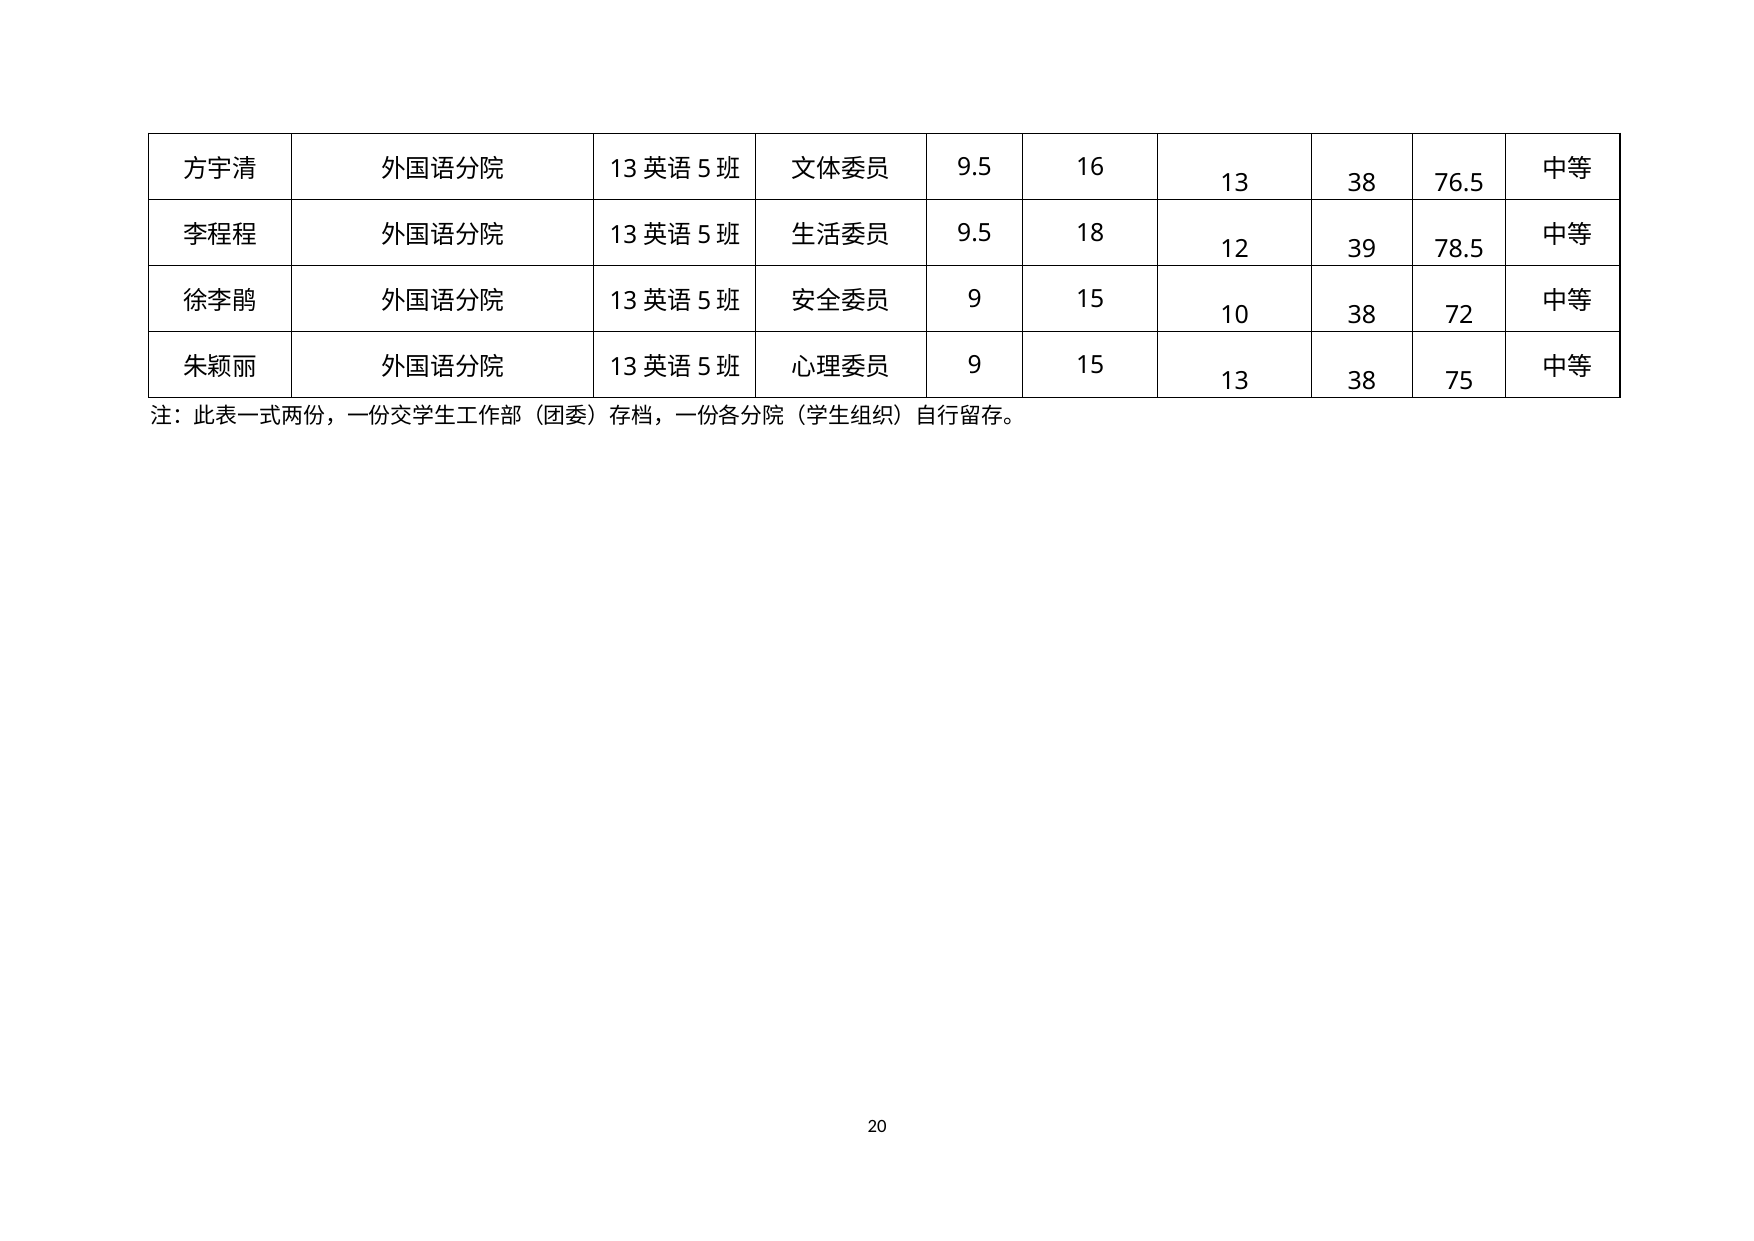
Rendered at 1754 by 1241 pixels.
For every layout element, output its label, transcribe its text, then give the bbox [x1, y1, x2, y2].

table_cell 9 [927, 266, 1022, 331]
table_cell 李程程 [149, 200, 291, 265]
table_cell 39 [1312, 200, 1412, 265]
table_cell 16 [1023, 134, 1157, 199]
table_cell 38 [1312, 266, 1412, 331]
table_cell 9.5 [927, 134, 1022, 199]
table_cell 12 [1158, 200, 1311, 265]
table_cell 75 [1413, 332, 1505, 397]
table_cell 13 [1158, 134, 1311, 199]
table_cell 外国语分院 [292, 134, 593, 199]
table_cell 中等 [1506, 332, 1619, 397]
table_cell 15 [1023, 332, 1157, 397]
table_cell 朱颖丽 [149, 332, 291, 397]
table_cell 13 [1158, 332, 1311, 397]
text 注：此表一式两份，一份交学生工作部（团委）存档，一份各分院（学生组织）自行留存。 [150, 398, 1604, 429]
table_cell 安全委员 [756, 266, 926, 331]
table_cell 心理委员 [756, 332, 926, 397]
table_cell 外国语分院 [292, 332, 593, 397]
table_cell 10 [1158, 266, 1311, 331]
table_cell 72 [1413, 266, 1505, 331]
table_cell 方宇清 [149, 134, 291, 199]
table_cell 中等 [1506, 266, 1619, 331]
table_cell 38 [1312, 332, 1412, 397]
table_cell 徐李鹃 [149, 266, 291, 331]
table_cell 外国语分院 [292, 266, 593, 331]
table_cell 中等 [1506, 134, 1619, 199]
table_cell 文体委员 [756, 134, 926, 199]
table_cell 18 [1023, 200, 1157, 265]
table_cell 13 英语 5班 [594, 266, 755, 331]
table_cell 13 英语 5班 [594, 200, 755, 265]
table_cell 78.5 [1413, 200, 1505, 265]
table_cell 13 英语 5班 [594, 134, 755, 199]
table_cell 中等 [1506, 200, 1619, 265]
table_cell 9.5 [927, 200, 1022, 265]
table_cell 外国语分院 [292, 200, 593, 265]
table_cell 38 [1312, 134, 1412, 199]
table_cell 15 [1023, 266, 1157, 331]
table_cell 76.5 [1413, 134, 1505, 199]
table_cell 生活委员 [756, 200, 926, 265]
table_cell 13 英语 5班 [594, 332, 755, 397]
table_cell 9 [927, 332, 1022, 397]
